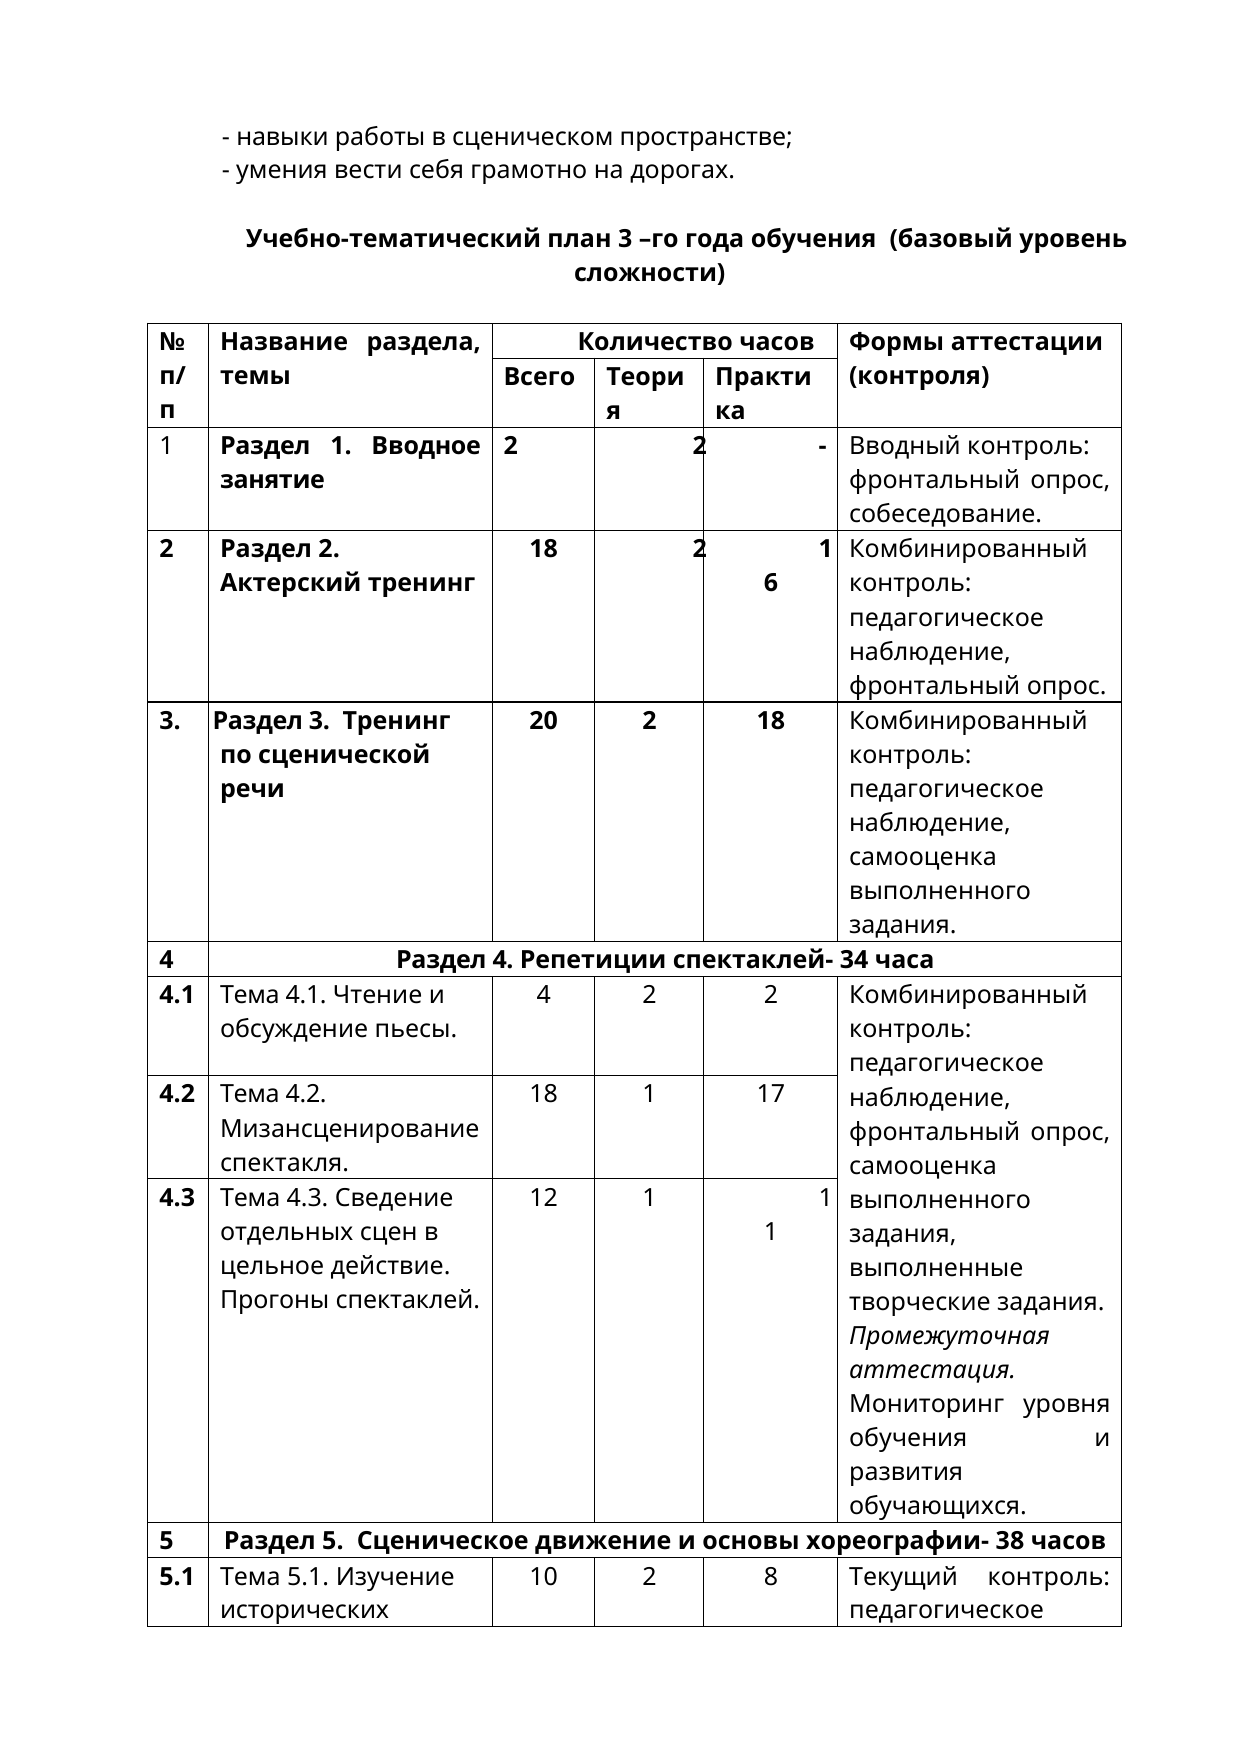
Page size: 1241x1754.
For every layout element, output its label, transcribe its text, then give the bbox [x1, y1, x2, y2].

table_cell Теория [595, 359, 703, 427]
table_cell 1 [595, 1179, 703, 1522]
table_cell 2 [148, 531, 208, 701]
table_cell 2 [595, 977, 703, 1075]
table_cell Всего [493, 359, 594, 427]
table_cell 5.1 [148, 1558, 208, 1626]
table_cell Тема 4.1. Чтение и обсуждение пьесы. [209, 977, 492, 1075]
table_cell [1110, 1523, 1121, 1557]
table_cell - [704, 428, 837, 530]
table_cell Раздел 1. Вводное занятие [209, 428, 492, 530]
table_cell 18 [493, 531, 594, 701]
table_cell 11 [704, 1179, 837, 1522]
table_cell 4 [493, 977, 594, 1075]
list - умения вести себя грамотно на дорогах. [148, 152, 1152, 186]
table_cell 1 [595, 1076, 703, 1178]
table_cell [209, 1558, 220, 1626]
table_cell 16 [704, 531, 837, 701]
table_cell 8 [704, 1558, 837, 1626]
table_cell 18 [493, 1076, 594, 1178]
table_cell Комбинированный контроль: педагогическое наблюдение, фронтальный опрос. [838, 531, 1121, 701]
table_cell 2 [595, 703, 703, 941]
table_cell 12 [493, 1179, 594, 1522]
table_cell Раздел 2. Актерский тренинг [209, 531, 492, 701]
table_cell 2 [493, 428, 594, 530]
table_cell Раздел 4. Репетиции спектаклей- 34 часа [209, 942, 1121, 976]
table_cell 4.1 [148, 977, 208, 1075]
table_header Количество часов [493, 324, 837, 358]
text Учебно-тематический план 3 –го года обучения (базовый уровень сложности) [148, 220, 1152, 288]
table_cell 1 [148, 428, 208, 530]
table_cell Практика [704, 359, 837, 427]
table_cell 4.3 [148, 1179, 208, 1522]
table_cell 2 [595, 531, 703, 701]
table_cell 20 [493, 703, 594, 941]
table_header Название раздела, темы [209, 324, 492, 427]
list - навыки работы в сценическом пространстве; [148, 118, 1152, 152]
table_cell Комбинированный контроль: педагогическое наблюдение, самооценка выполненного задания. [838, 703, 1121, 941]
table_cell 2 [595, 1558, 703, 1626]
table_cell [838, 1558, 1121, 1626]
table_cell 2 [704, 977, 837, 1075]
table_cell 4 [148, 942, 208, 976]
table_cell Тема 4.3. Сведение отдельных сцен в цельное действие. Прогоны спектаклей. [209, 1179, 492, 1522]
table_cell 3. [148, 703, 208, 941]
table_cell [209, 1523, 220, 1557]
table_cell 5 [148, 1523, 208, 1557]
table_header № п/п [148, 324, 208, 427]
table_cell 2 [595, 428, 703, 530]
table_cell 18 [704, 703, 837, 941]
table_cell Вводный контроль: фронтальный опрос, собеседование. [838, 428, 1121, 530]
table_cell 4.2 [148, 1076, 208, 1178]
table_cell Раздел 3. Тренинг по сценической речи [209, 703, 492, 941]
table_cell 10 [493, 1558, 594, 1626]
table_cell Комбинированный контроль: педагогическое наблюдение, фронтальный опрос, самооценка выполненного задания, выполненные творческие задания. Промежуточная аттестация. Мониторинг уровня обучения и развития обучающихся. [838, 977, 1121, 1522]
table_cell 17 [704, 1076, 837, 1178]
table_header Формы аттестации (контроля) [838, 324, 1121, 427]
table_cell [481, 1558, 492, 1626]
